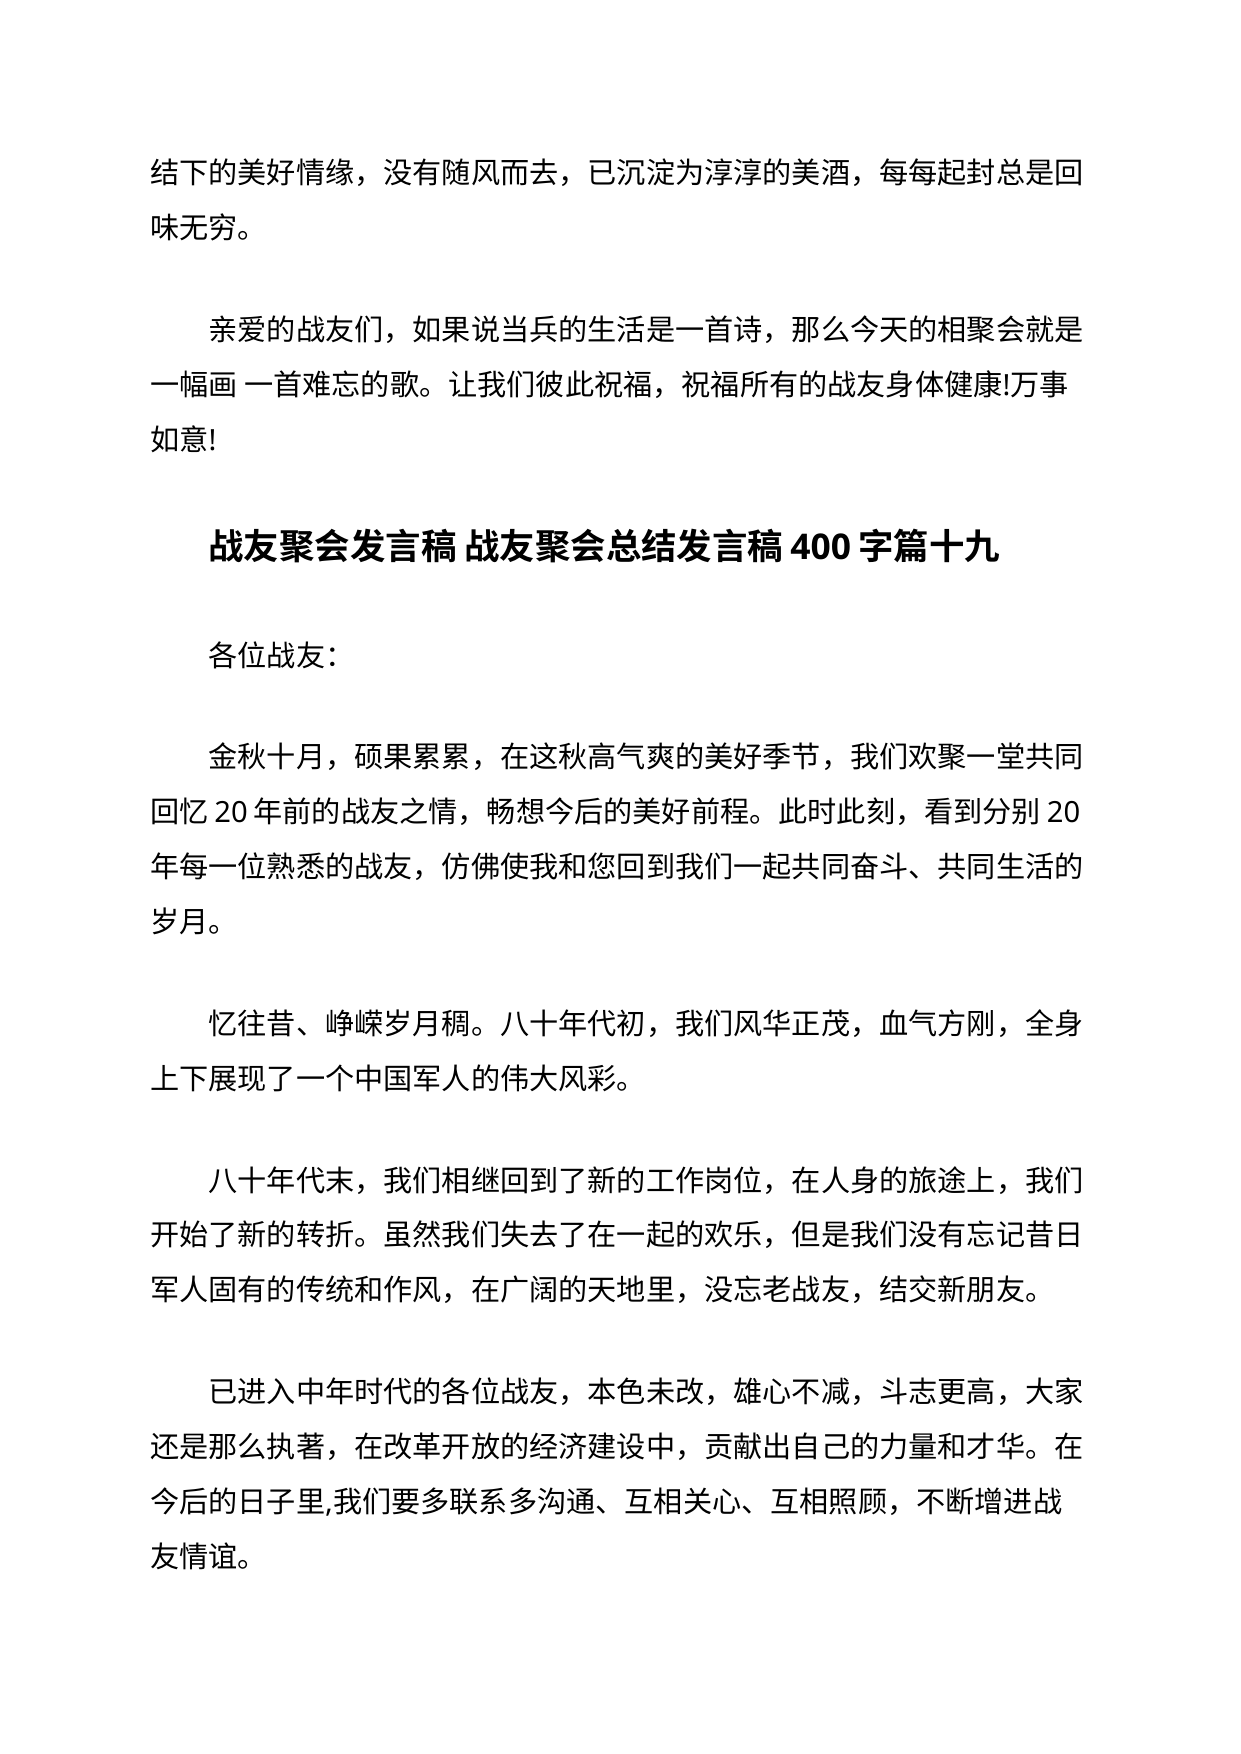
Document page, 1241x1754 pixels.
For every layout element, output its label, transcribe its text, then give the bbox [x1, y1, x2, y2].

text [150, 150, 1090, 247]
text 亲爱的战友们，如果说当兵的生活是一首诗，那么今天的相聚会就是一幅画 一首难忘的歌。让我们彼此祝福，祝福所有的战友身体健康!万事如意! [150, 307, 1090, 459]
text 八十年代末，我们相继回到了新的工作岗位，在人身的旅途上，我们开始了新的转折。虽然我们失去了在一起的欢乐，但是我们没有忘记昔日军人固有的传统和作风，在广阔的天地里，没忘老战友，结交新朋友。 [150, 1157, 1090, 1309]
text 已进入中年时代的各位战友，本色未改，雄心不减，斗志更高，大家还是那么执著，在改革开放的经济建设中，贡献出自己的力量和才华。在今后的日子里,我们要多联系多沟通、互相关心、互相照顾，不断增进战友情谊。 [150, 1369, 1090, 1576]
text 各位战友： [150, 632, 1090, 674]
text 忆往昔、峥嵘岁月稠。八十年代初，我们风华正茂，血气方刚，全身上下展现了一个中国军人的伟大风彩。 [150, 1000, 1090, 1098]
text 金秋十月，硕果累累，在这秋高气爽的美好季节，我们欢聚一堂共同回忆20年前的战友之情，畅想今后的美好前程。此时此刻，看到分别20年每一位熟悉的战友，仿佛使我和您回到我们一起共同奋斗、共同生活的岁月。 [150, 734, 1090, 941]
text 战友聚会发言稿 战友聚会总结发言稿400字篇十九 [150, 518, 1090, 570]
